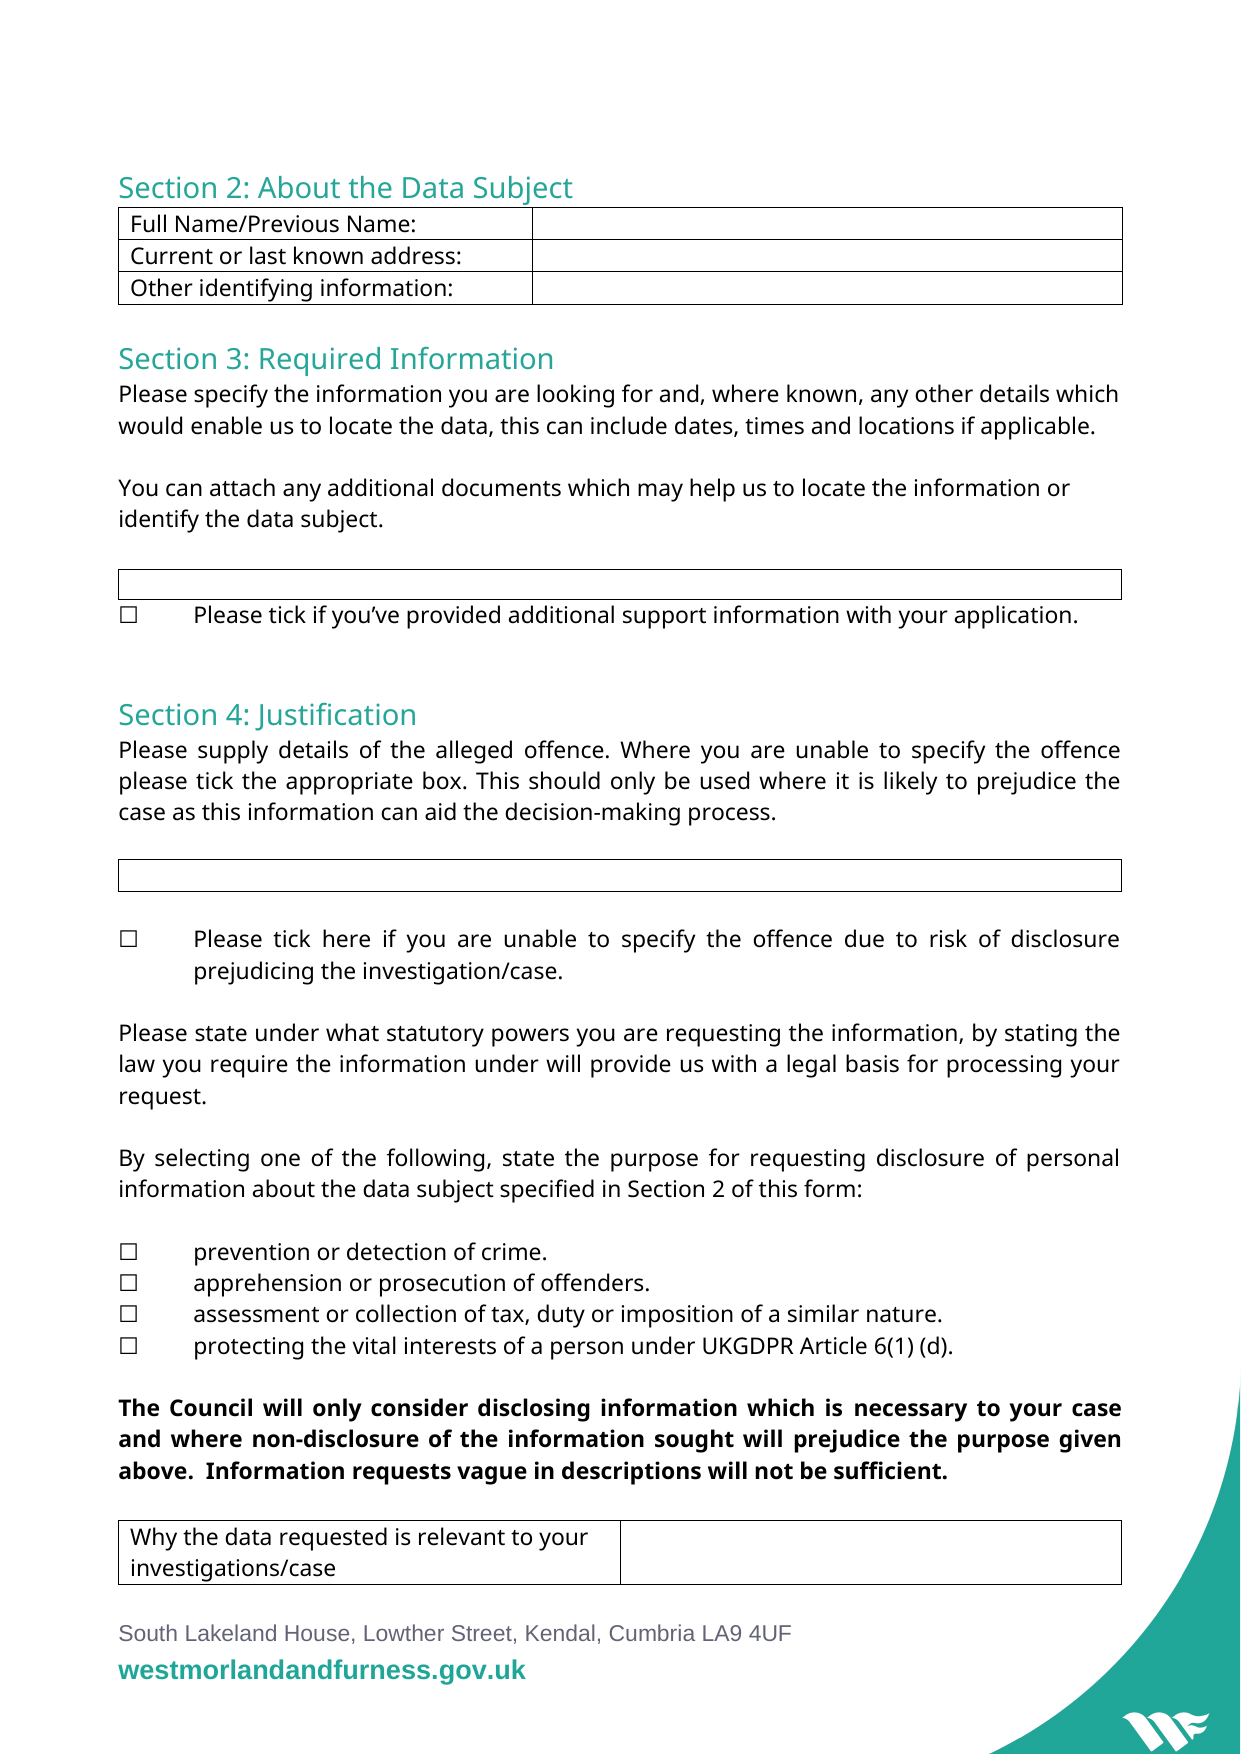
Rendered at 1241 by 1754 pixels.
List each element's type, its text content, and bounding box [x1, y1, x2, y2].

table_cell [533, 240, 1122, 271]
table_header Why the data requested is relevant to your investigations/case [119, 1521, 620, 1583]
subtitle Section 2: About the Data Subject [118, 167, 1122, 207]
table_header [621, 1521, 1121, 1583]
table_cell Other identifying information: [119, 272, 532, 303]
text You can attach any additional documents which may help us to locate the information or identify the data subject. [118, 472, 1122, 534]
text Please specify the information you are looking for and, where known, any other details which would enable us to locate the data, this can include dates, times and locations if applicable. [118, 378, 1122, 441]
text The Council will only consider disclosing information which is necessary to your case and where non-disclosure of the information sought will prejudice the purpose given above. Information requests vague in descriptions will not be sufficient. [118, 1392, 1122, 1486]
picture [797, 1353, 1241, 1754]
table_cell [533, 272, 1122, 303]
table_header [533, 208, 1122, 239]
text Please supply details of the alleged offence. Where you are unable to specify the offence please tick the appropriate box. This should only be used where it is likely to prejudice the case as this information can aid the decision-making process. [118, 734, 1122, 827]
text Please state under what statutory powers you are requesting the information, by stating the law you require the information under will provide us with a legal basis for processing your request. [118, 1017, 1122, 1111]
text Please tick if you’ve provided additional support information with your application. [118, 600, 1122, 631]
text Please tick here if you are unable to specify the offence due to risk of disclosure prejudicing the investigation/case. [118, 923, 1122, 986]
table_cell Current or last known address: [119, 240, 532, 271]
text By selecting one of the following, state the purpose for requesting disclosure of personal information about the data subject specified in Section 2 of this form: [118, 1142, 1122, 1204]
table_header Full Name/Previous Name: [119, 208, 532, 239]
table_header [119, 570, 1121, 598]
subtitle Section 3: Required Information [118, 339, 1122, 378]
table_header [119, 860, 1121, 891]
text ☐ prevention or detection of crime. ☐ apprehension or prosecution of offenders. ☐ assessment or collection of tax, duty or imposition of a similar nature. ☐ protecting the vital interests of a person under UKGDPR Article 6(1) (d). [118, 1204, 1122, 1361]
subtitle Section 4: Justification [118, 694, 1122, 734]
